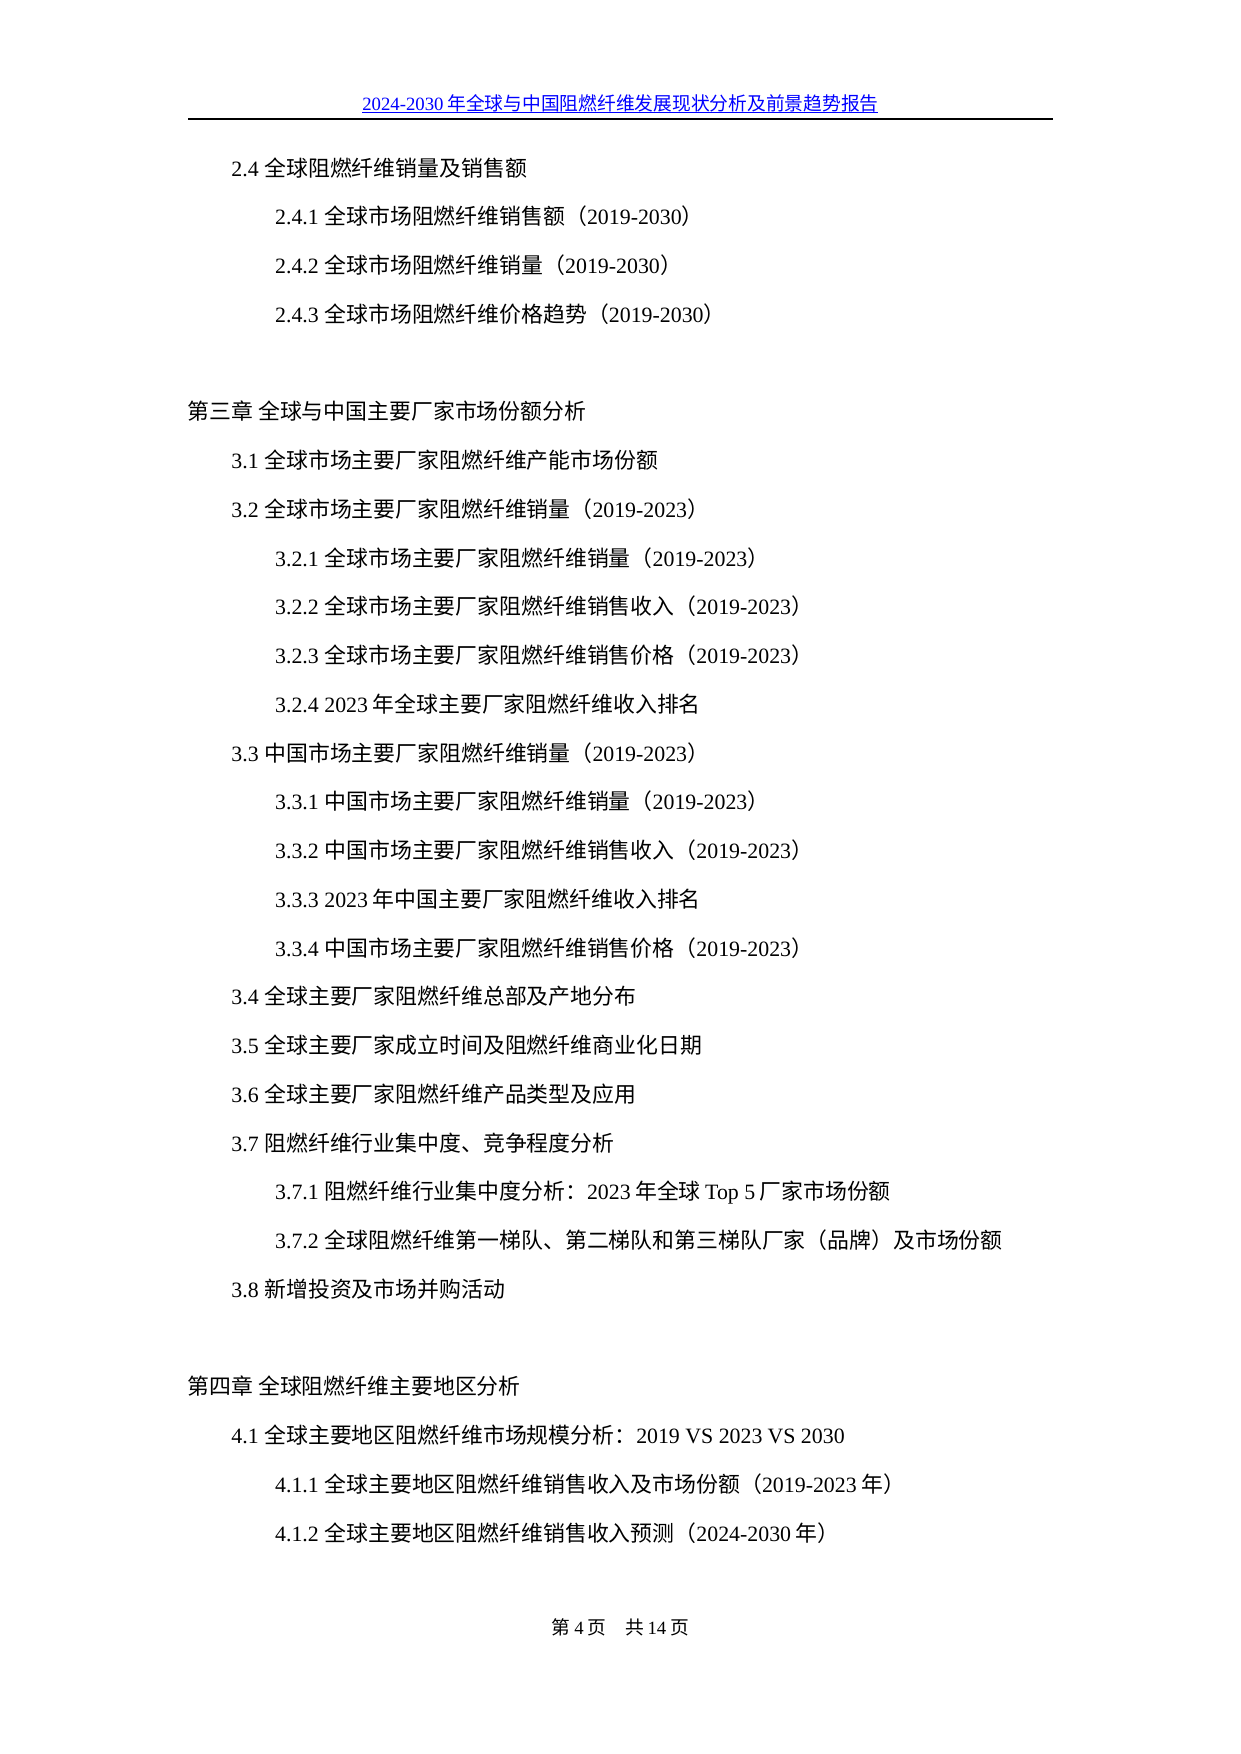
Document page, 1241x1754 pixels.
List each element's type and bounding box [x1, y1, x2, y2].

text [187, 150, 1053, 1548]
